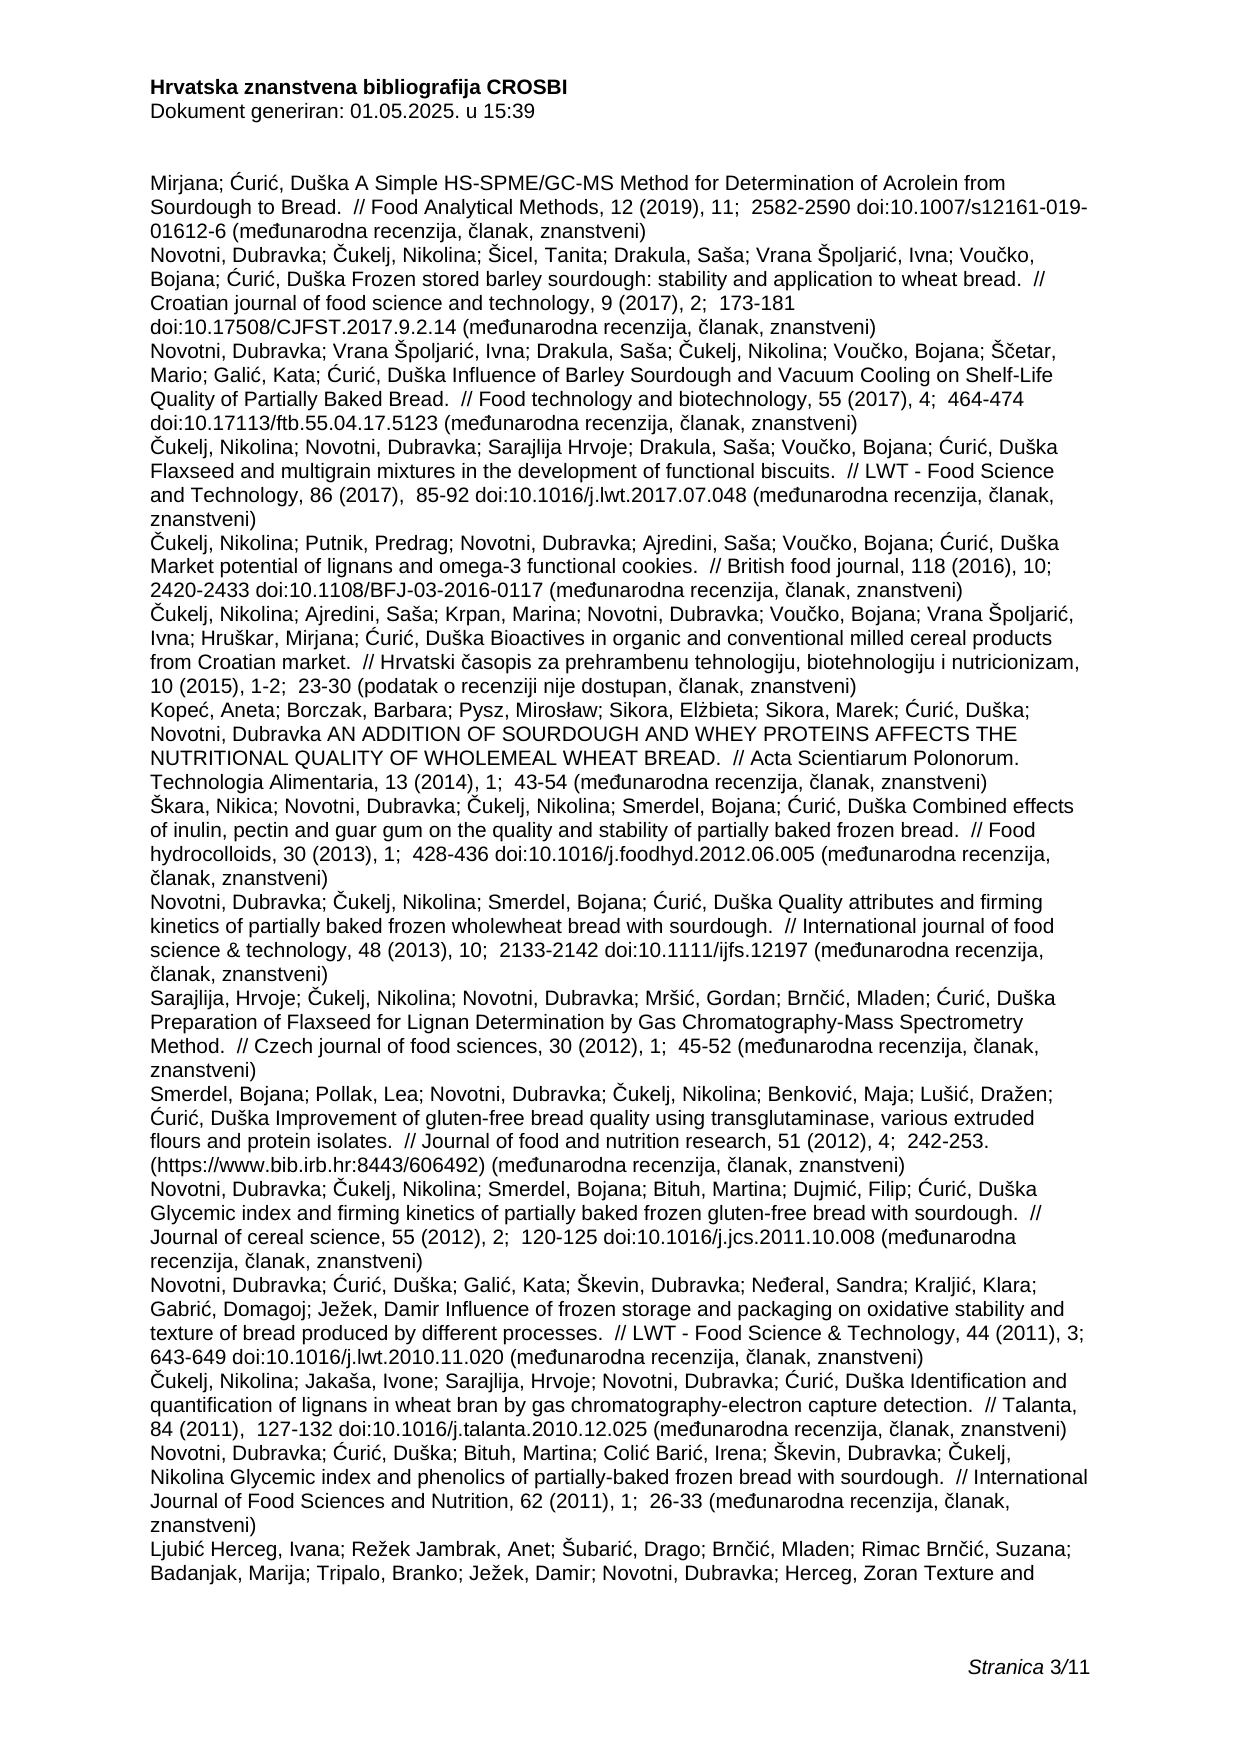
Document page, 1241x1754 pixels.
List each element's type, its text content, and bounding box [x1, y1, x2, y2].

text Čukelj, Nikolina; Putnik, Predrag; Novotni, Dubravka; Ajredini, Saša; Voučko, Bojana; Ćurić, Duška [150, 530, 1090, 602]
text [150, 171, 1090, 243]
text Smerdel, Bojana; Pollak, Lea; Novotni, Dubravka; Čukelj, Nikolina; Benković, Maja; Lušić, Dražen; Ćurić, Duška [150, 1081, 1090, 1177]
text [150, 1537, 1090, 1584]
text Sarajlija, Hrvoje; Čukelj, Nikolina; Novotni, Dubravka; Mršić, Gordan; Brnčić, Mladen; Ćurić, Duška [150, 986, 1090, 1081]
text Čukelj, Nikolina; Ajredini, Saša; Krpan, Marina; Novotni, Dubravka; Voučko, Bojana; Vrana Špoljarić, Ivna; Hruškar, Mirjana; Ćurić, Duška [150, 602, 1090, 698]
text Novotni, Dubravka; Čukelj, Nikolina; Šicel, Tanita; Drakula, Saša; Vrana Špoljarić, Ivna; Voučko, Bojana; Ćurić, Duška [150, 243, 1090, 339]
text Čukelj, Nikolina; Novotni, Dubravka; Sarajlija Hrvoje; Drakula, Saša; Voučko, Bojana; Ćurić, Duška [150, 434, 1090, 530]
text Novotni, Dubravka; Čukelj, Nikolina; Smerdel, Bojana; Bituh, Martina; Dujmić, Filip; Ćurić, Duška [150, 1177, 1090, 1273]
text Škara, Nikica; Novotni, Dubravka; Čukelj, Nikolina; Smerdel, Bojana; Ćurić, Duška [150, 794, 1090, 890]
text Novotni, Dubravka; Čukelj, Nikolina; Smerdel, Bojana; Ćurić, Duška [150, 890, 1090, 986]
text Čukelj, Nikolina; Jakaša, Ivone; Sarajlija, Hrvoje; Novotni, Dubravka; Ćurić, Duška [150, 1369, 1090, 1441]
text Novotni, Dubravka; Ćurić, Duška; Galić, Kata; Škevin, Dubravka; Neđeral, Sandra; Kraljić, Klara; Gabrić, Domagoj; Ježek, Damir [150, 1273, 1090, 1369]
text Novotni, Dubravka; Ćurić, Duška; Bituh, Martina; Colić Barić, Irena; Škevin, Dubravka; Čukelj, Nikolina [150, 1441, 1090, 1537]
text Novotni, Dubravka; Vrana Špoljarić, Ivna; Drakula, Saša; Čukelj, Nikolina; Voučko, Bojana; Ščetar, Mario; Galić, Kata; Ćurić, Duška [150, 339, 1090, 434]
text Kopeć, Aneta; Borczak, Barbara; Pysz, Mirosław; Sikora, Elżbieta; Sikora, Marek; Ćurić, Duška; Novotni, Dubravka [150, 698, 1090, 794]
